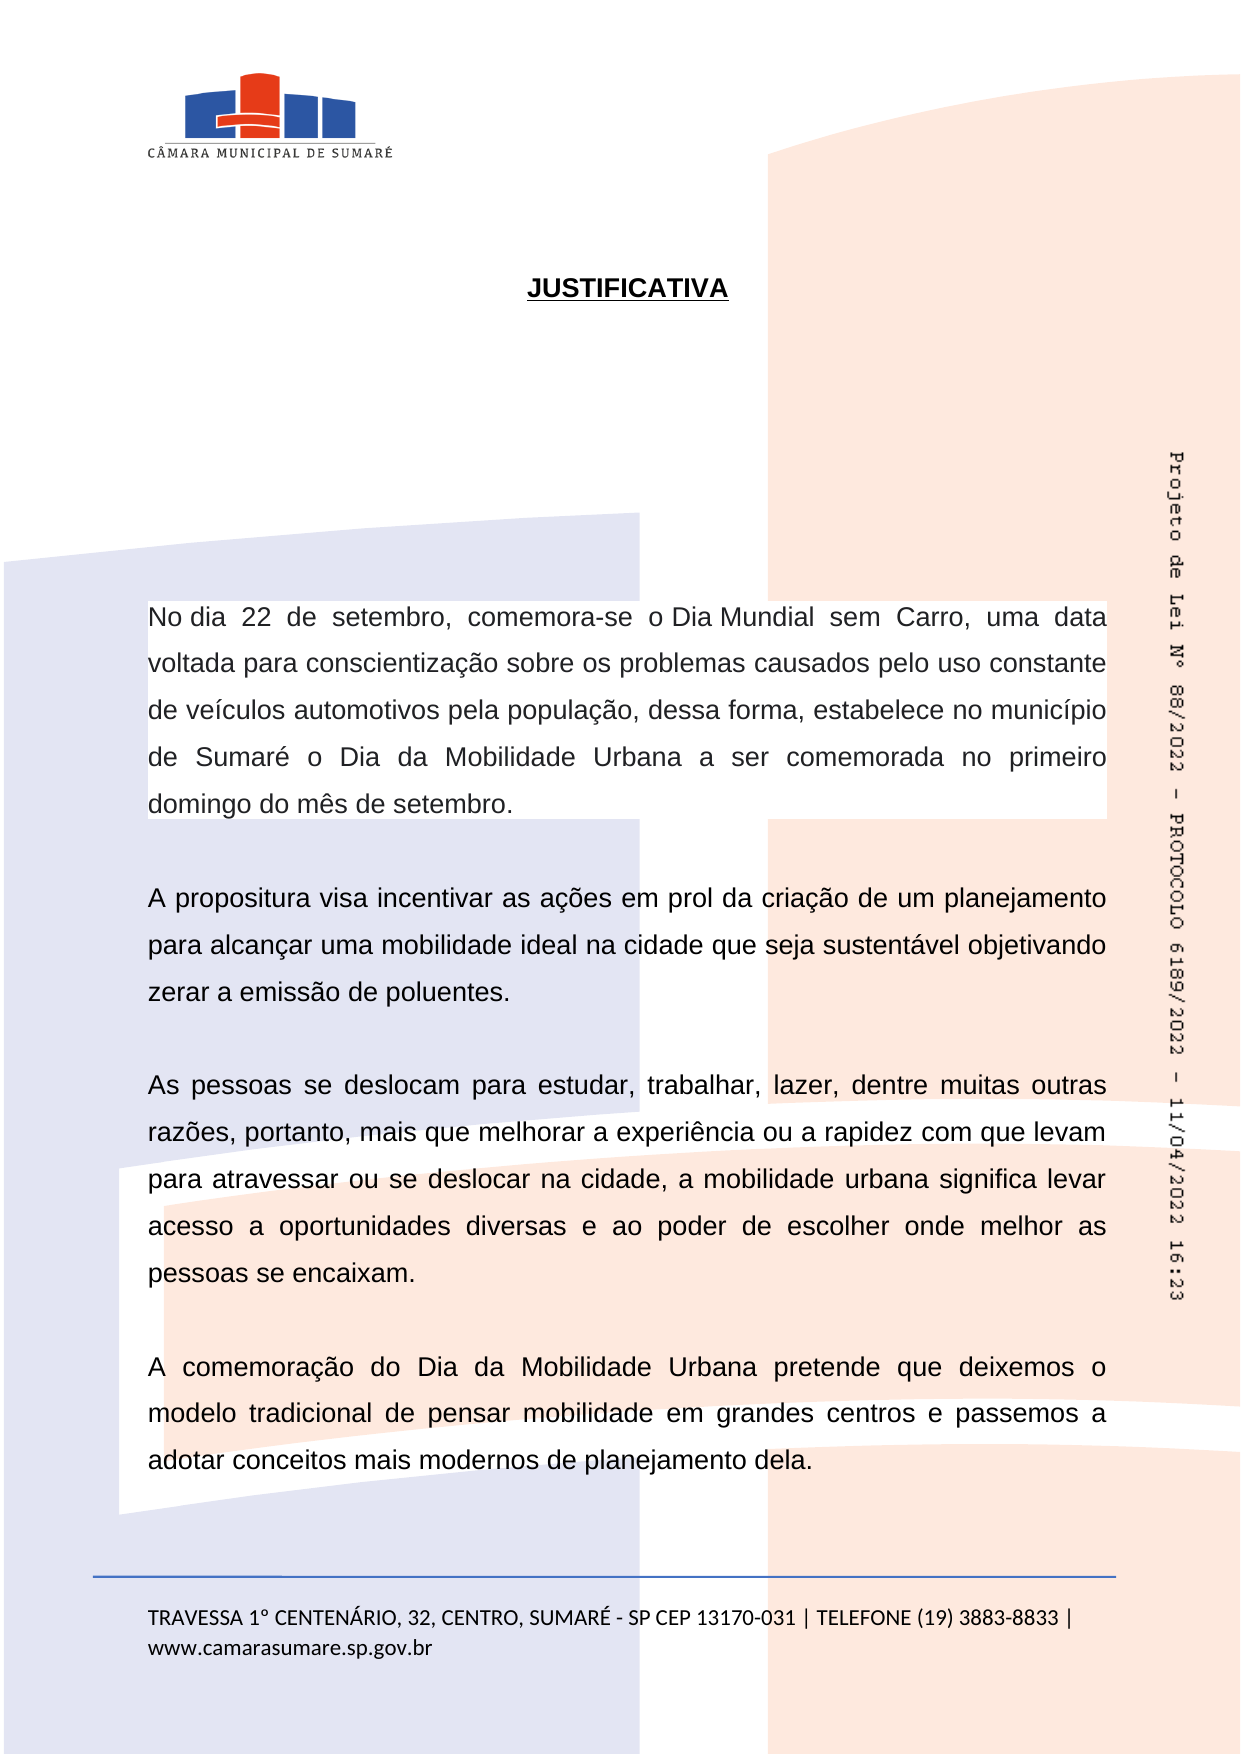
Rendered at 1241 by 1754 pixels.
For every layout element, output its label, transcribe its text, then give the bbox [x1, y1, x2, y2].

text JUSTIFICATIVA [148, 272, 1107, 304]
text As pessoas se deslocam para estudar, trabalhar, lazer, dentre muitas outras razões, portanto, mais que melhorar a experiência ou a rapidez com que levam para atravessar ou se deslocar na cidade, a mobilidade urbana significa levar acesso a oportunidades diversas e ao poder de escolher onde melhor as pessoas se encaixam. [148, 1069, 1107, 1288]
text No dia 22 de setembro, comemora-se o Dia Mundial sem Carro, uma data voltada para conscientização sobre os problemas causados pelo uso constante de veículos automotivos pela população, dessa forma, estabelece no município de Sumaré o Dia da Mobilidade Urbana a ser comemorada no primeiro domingo do mês de setembro. [148, 601, 1107, 819]
text A propositura visa incentivar as ações em prol da criação de um planejamento para alcançar uma mobilidade ideal na cidade que seja sustentável objetivando zerar a emissão de poluentes. [148, 882, 1107, 1007]
picture [147, 73, 394, 160]
picture [1142, 448, 1205, 1306]
text A comemoração do Dia da Mobilidade Urbana pretende que deixemos o modelo tradicional de pensar mobilidade em grandes centros e passemos a adotar conceitos mais modernos de planejamento dela. [148, 1351, 1107, 1476]
